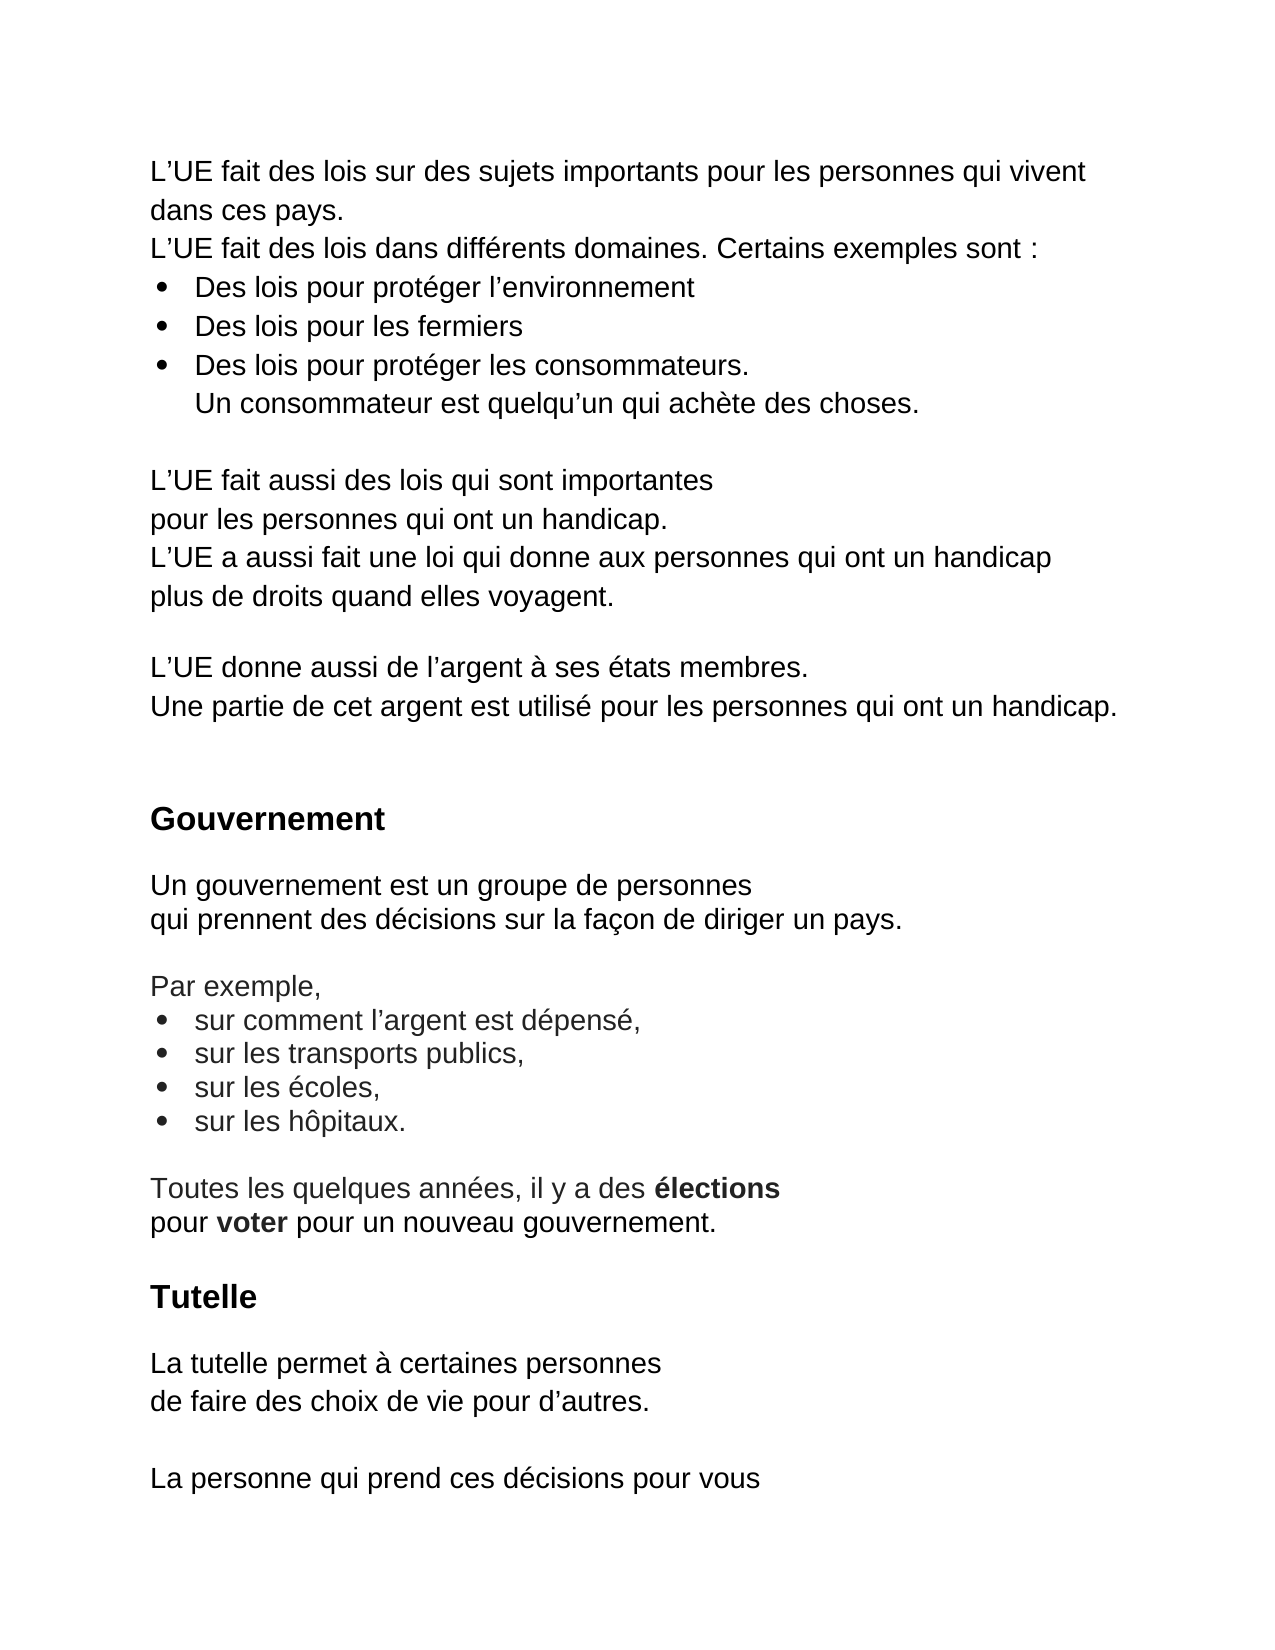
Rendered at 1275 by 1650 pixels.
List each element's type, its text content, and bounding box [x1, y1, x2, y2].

list Des lois pour protéger l’environnement [157, 270, 1125, 304]
list Des lois pour les fermiers [157, 309, 1125, 342]
text de faire des choix de vie pour d’autres. [150, 1384, 1125, 1418]
text L’UE fait aussi des lois qui sont importantes [150, 463, 1125, 497]
text L’UE fait des lois sur des sujets importants pour les personnes qui vivent dans ces pays. [150, 154, 1125, 226]
list sur les écoles, [157, 1070, 1125, 1104]
text L’UE donne aussi de l’argent à ses états membres. [150, 651, 1125, 684]
text Tutelle [150, 1277, 1125, 1315]
text qui prennent des décisions sur la façon de diriger un pays. [150, 902, 1125, 935]
list sur comment l’argent est dépensé, [157, 1002, 1125, 1036]
text La personne qui prend ces décisions pour vous [150, 1461, 1125, 1495]
list sur les hôpitaux. [157, 1104, 1125, 1137]
list Un consommateur est quelqu’un qui achète des choses. [194, 386, 1125, 420]
text Gouvernement [150, 799, 1125, 838]
text Un gouvernement est un groupe de personnes [150, 868, 1125, 902]
text plus de droits quand elles voyagent. [150, 579, 1125, 612]
text L’UE a aussi fait une loi qui donne aux personnes qui ont un handicap [150, 540, 1125, 574]
text pour les personnes qui ont un handicap. [150, 502, 1125, 535]
text L’UE fait des lois dans différents domaines. Certains exemples sont : [150, 231, 1125, 265]
text La tutelle permet à certaines personnes [150, 1346, 1125, 1379]
text pour voter pour un nouveau gouvernement. [150, 1204, 1125, 1238]
text Une partie de cet argent est utilisé pour les personnes qui ont un handicap. [150, 689, 1125, 723]
list Des lois pour protéger les consommateurs. [157, 347, 1125, 381]
text Toutes les quelques années, il y a des élections [150, 1171, 1125, 1204]
text Par exemple, [150, 969, 1125, 1002]
list sur les transports publics, [157, 1036, 1125, 1070]
